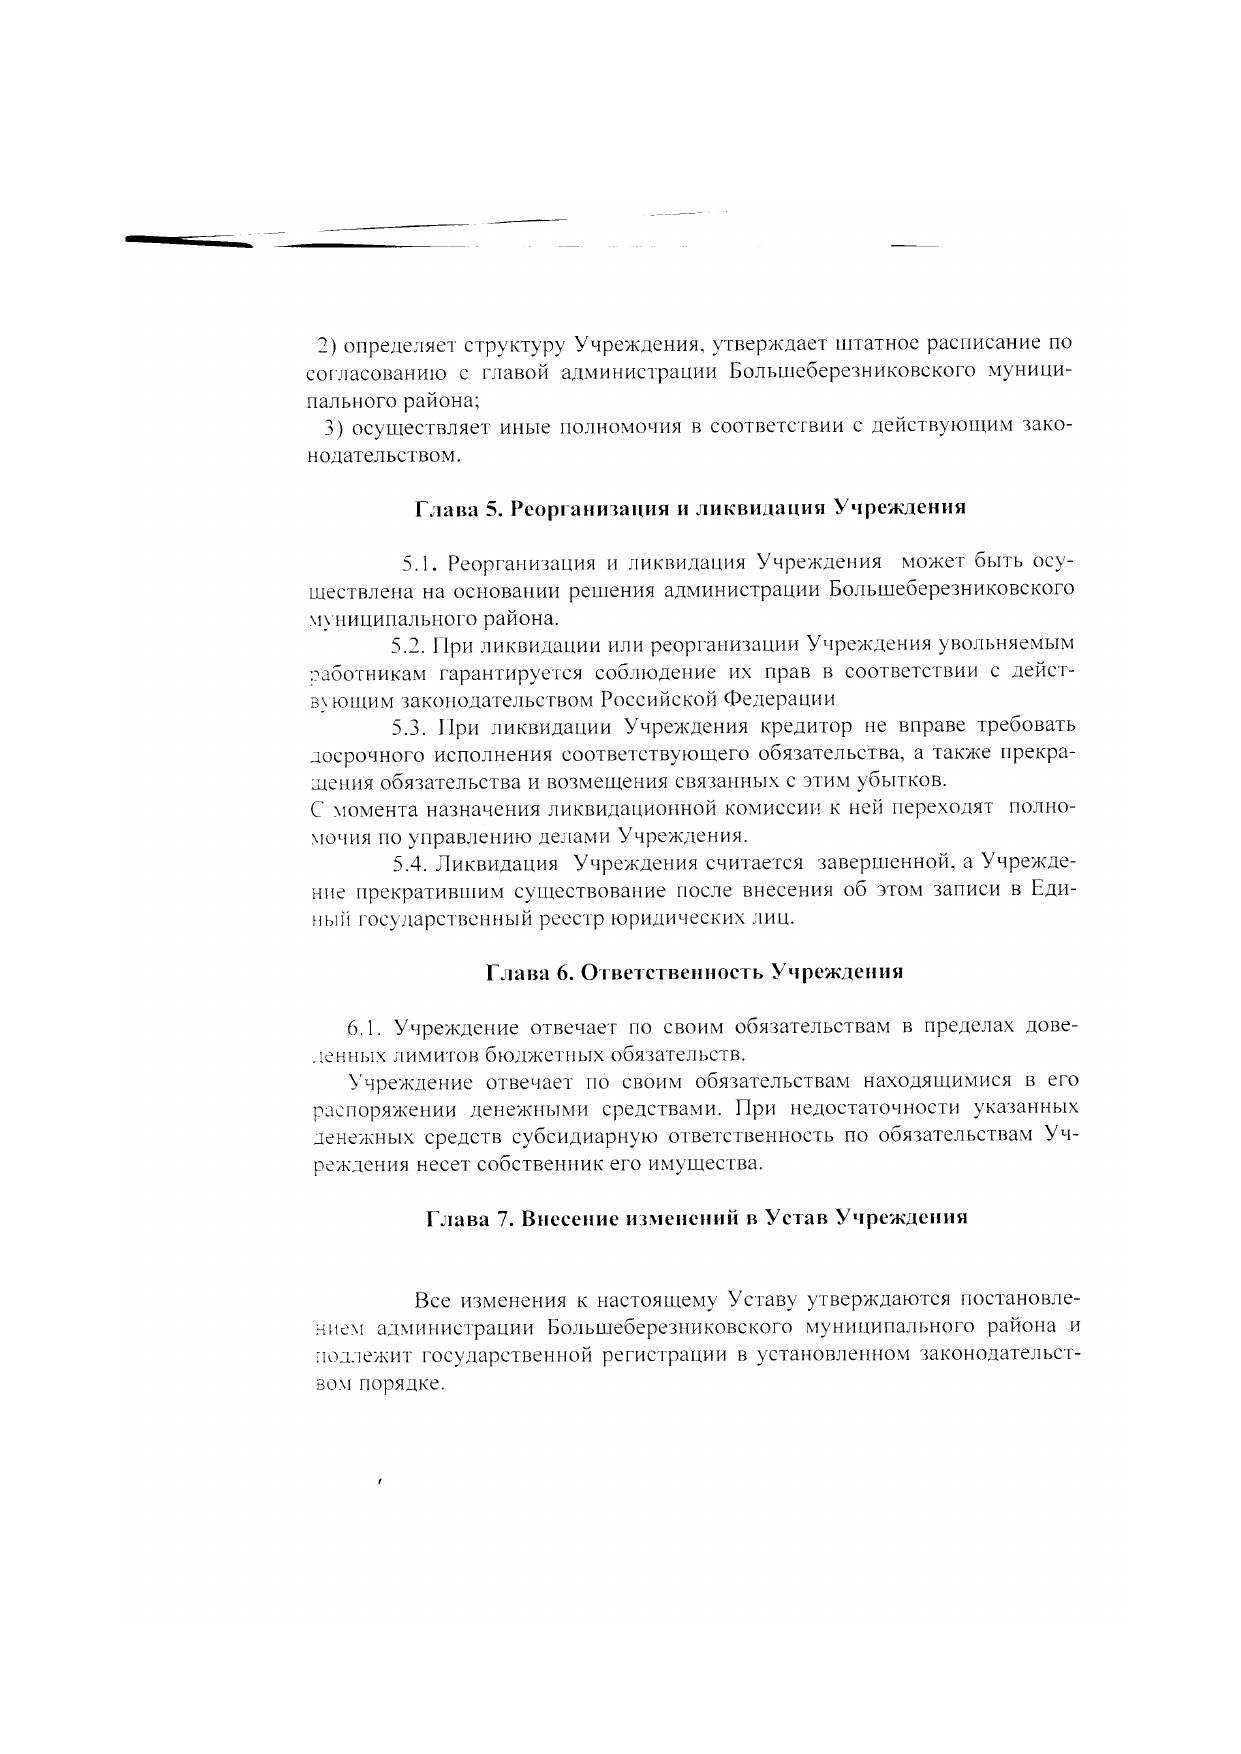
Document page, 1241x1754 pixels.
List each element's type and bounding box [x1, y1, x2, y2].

picture [118, 204, 1123, 1625]
